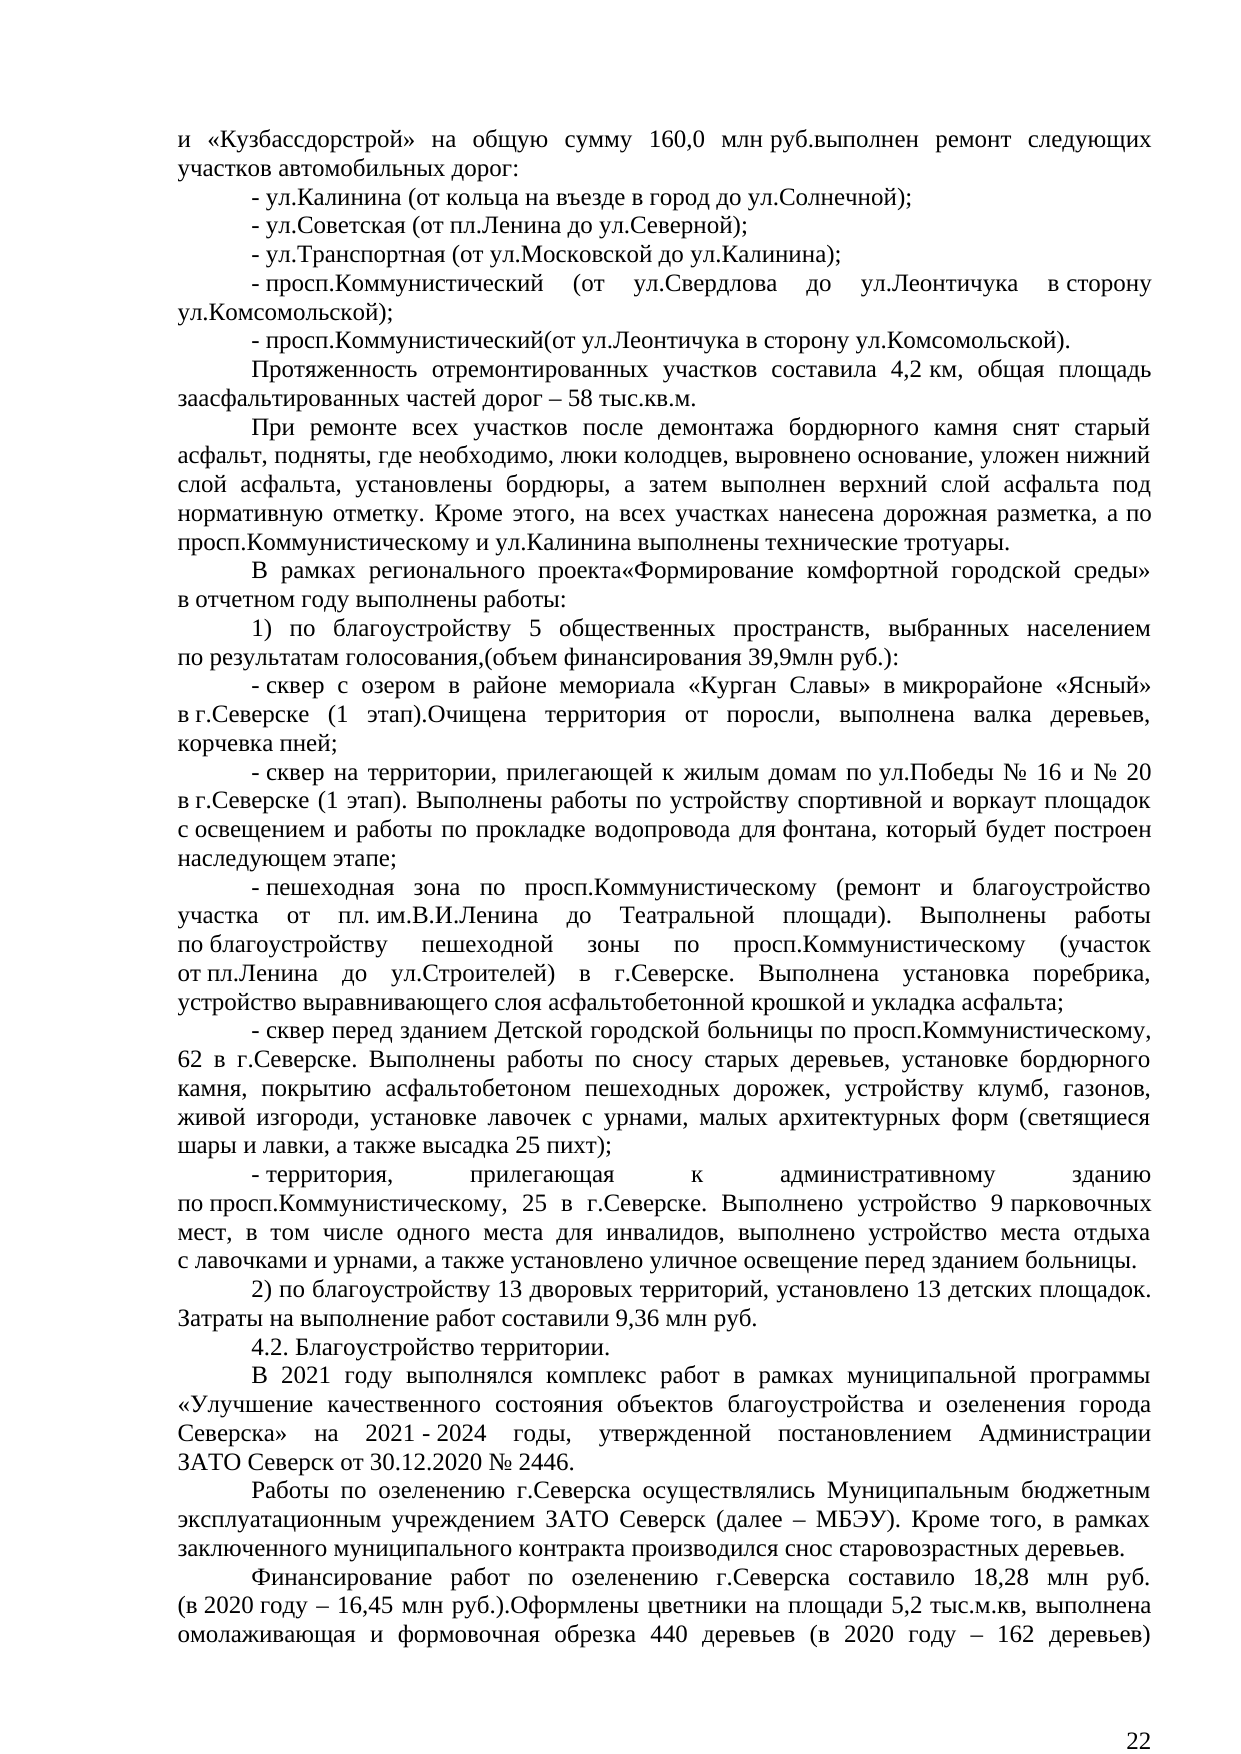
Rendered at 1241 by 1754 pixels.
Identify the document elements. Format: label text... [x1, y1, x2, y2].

text Работы по озеленению г.Северска осуществлялись Муниципальным бюджетным эксплуатационным учреждением ЗАТО Северск (далее – МБЭУ). Кроме того, в рамках заключенного муниципального контракта производился снос старовозрастных деревьев. [177, 1476, 1152, 1559]
text В 2021 году выполнялся комплекс работ в рамках муниципальной программы «Улучшение качественного состояния объектов благоустройства и озеленения города Северска» на 2021 - 2024 годы, утвержденной постановлением Администрации ЗАТО Северск от 30.12.2020 № 2446. [177, 1361, 1152, 1476]
text - сквер с озером в районе мемориала «Курган Славы» в микрорайоне «Ясный» в г.Северске (1 этап).Очищена территория от поросли, выполнена валка деревьев, корчевка пней; [177, 671, 1152, 757]
text - ул.Калинина (от кольца на въезде в город до ул.Солнечной); [177, 182, 1152, 211]
text При ремонте всех участков после демонтажа бордюрного камня снят старый асфальт, подняты, где необходимо, люки колодцев, выровнено основание, уложен нижний слой асфальта, установлены бордюры, а затем выполнен верхний слой асфальта под нормативную отметку. Кроме этого, на всех участках нанесена дорожная разметка, а по просп.Коммунистическому и ул.Калинина выполнены технические тротуары. [177, 412, 1152, 556]
text - сквер перед зданием Детской городской больницы по просп.Коммунистическому, 62 в г.Северске. Выполнены работы по сносу старых деревьев, установке бордюрного камня, покрытию асфальтобетоном пешеходных дорожек, устройству клумб, газонов, живой изгороди, установке лавочек с урнами, малых архитектурных форм (светящиеся шары и лавки, а также высадка 25 пихт); [177, 1016, 1152, 1159]
text - территория, прилегающая к административному зданию по просп.Коммунистическому, 25 в г.Северске. Выполнено устройство 9 парковочных мест, в том числе одного места для инвалидов, выполнено устройство места отдыха с лавочками и урнами, а также установлено уличное освещение перед зданием больницы. [177, 1159, 1152, 1274]
text - ул.Транспортная (от ул.Московской до ул.Калинина); [177, 239, 1152, 268]
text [177, 1559, 1164, 1648]
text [177, 122, 1164, 182]
text - просп.Коммунистический (от ул.Свердлова до ул.Леонтичука в сторону ул.Комсомольской); [177, 268, 1152, 326]
text 1) по благоустройству 5 общественных пространств, выбранных населением по результатам голосования,(объем финансирования 39,9млн руб.): [177, 613, 1152, 671]
text - пешеходная зона по просп.Коммунистическому (ремонт и благоустройство участка от пл. им.В.И.Ленина до Театральной площади). Выполнены работы по благоустройству пешеходной зоны по просп.Коммунистическому (участок от пл.Ленина до ул.Строителей) в г.Северске. Выполнена установка поребрика, устройство выравнивающего слоя асфальтобетонной крошкой и укладка асфальта; [177, 872, 1152, 1016]
text - просп.Коммунистический(от ул.Леонтичука в сторону ул.Комсомольской). [177, 326, 1152, 354]
text В рамках регионального проекта«Формирование комфортной городской среды» в отчетном году выполнены работы: [177, 556, 1152, 613]
text 2) по благоустройству 13 дворовых территорий, установлено 13 детских площадок. Затраты на выполнение работ составили 9,36 млн руб. [177, 1274, 1152, 1332]
text Протяженность отремонтированных участков составила 4,2 км, общая площадь заасфальтированных частей дорог – 58 тыс.кв.м. [177, 354, 1152, 412]
text 4.2. Благоустройство территории. [177, 1332, 1152, 1361]
text - сквер на территории, прилегающей к жилым домам по ул.Победы № 16 и № 20 в г.Северске (1 этап). Выполнены работы по устройству спортивной и воркаут площадок с освещением и работы по прокладке водопровода для фонтана, который будет построен наследующем этапе; [177, 757, 1152, 872]
text - ул.Советская (от пл.Ленина до ул.Северной); [177, 211, 1152, 239]
